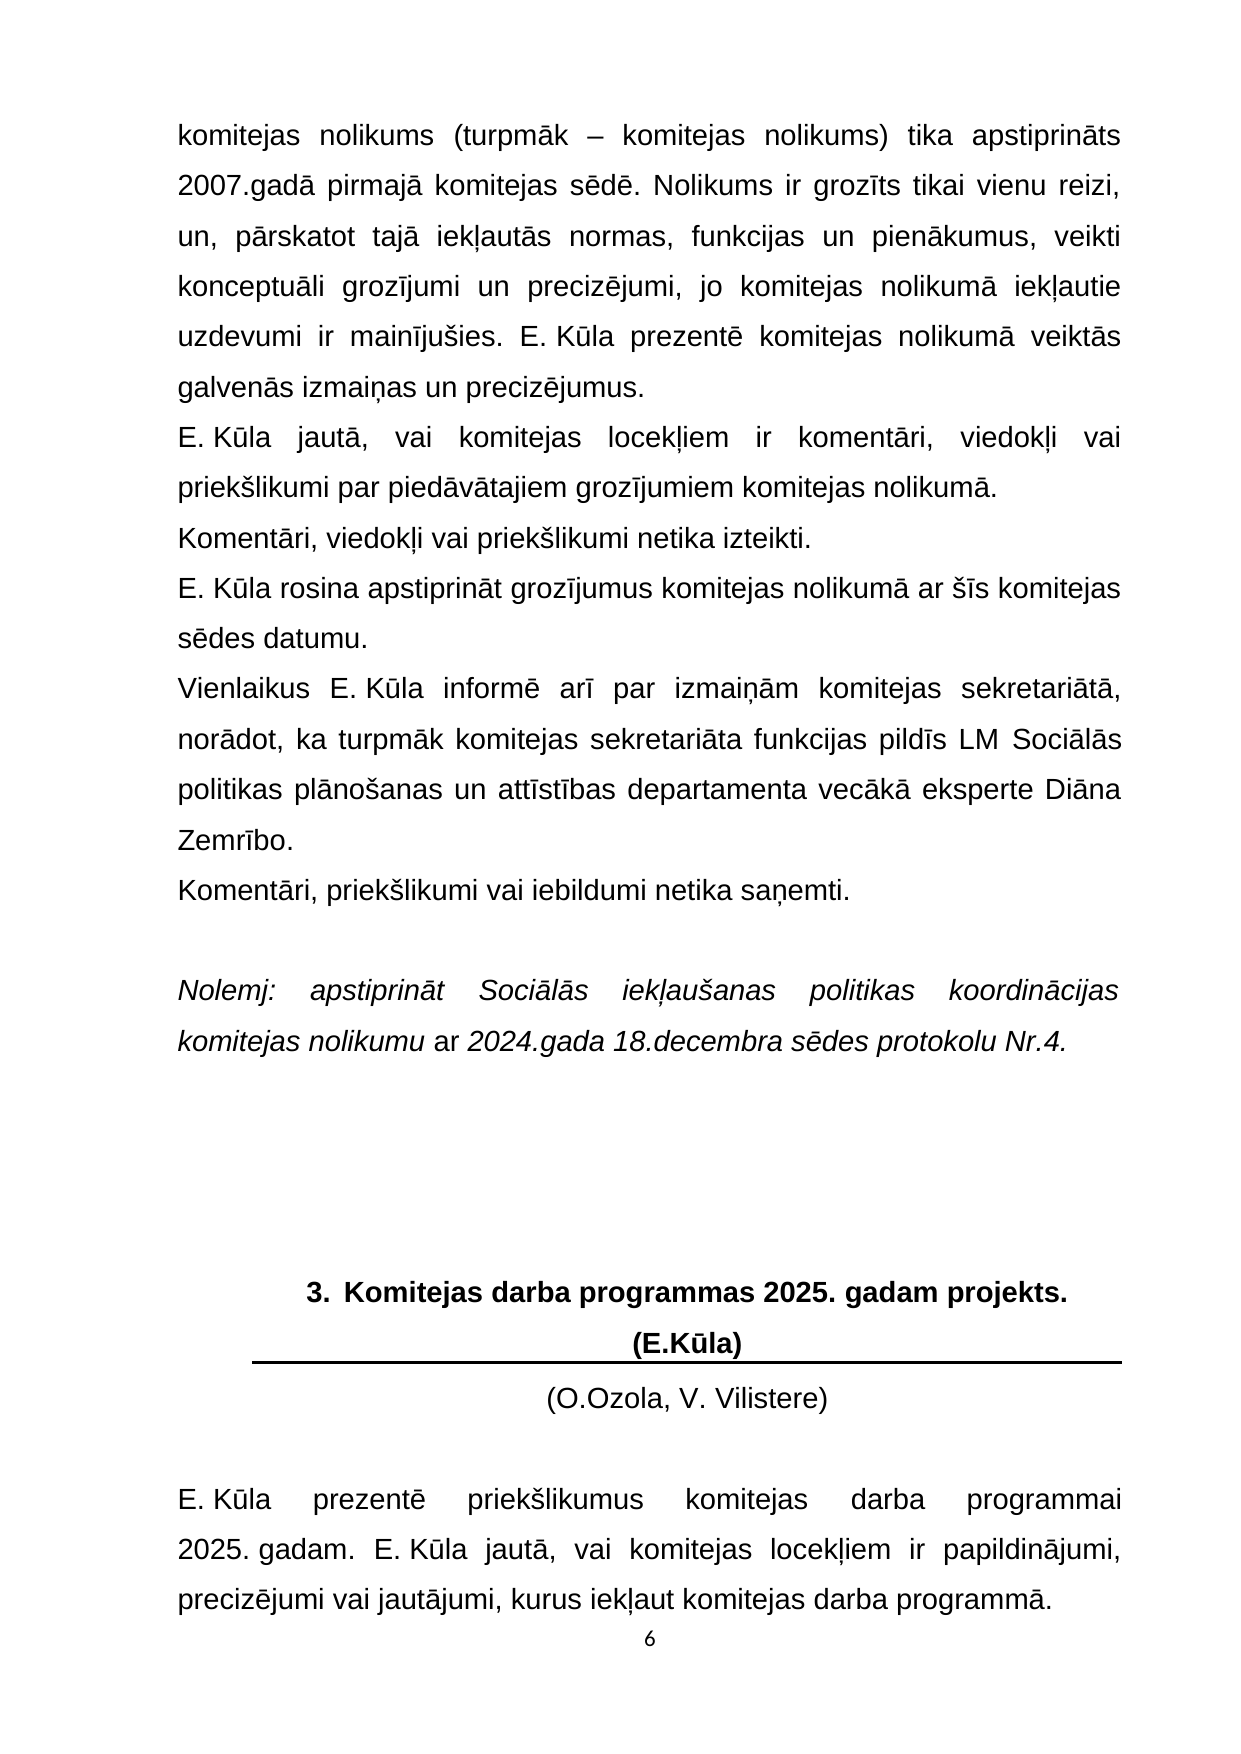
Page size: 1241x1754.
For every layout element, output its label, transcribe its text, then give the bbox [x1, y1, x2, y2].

text Komentāri, viedokļi vai priekšlikumi netika izteikti. [177, 521, 1122, 554]
text E. Kūla jautā, vai komitejas locekļiem ir komentāri, viedokļi vai priekšlikumi par piedāvātajiem grozījumiem komitejas nolikumā. [177, 420, 1122, 504]
text E. Kūla prezentē priekšlikumus komitejas darba programmai 2025. gadam. E. Kūla jautā, vai komitejas locekļiem ir papildinājumi, precizējumi vai jautājumi, kurus iekļaut komitejas darba programmā. [177, 1482, 1122, 1616]
text Nolemj: apstiprināt Sociālās iekļaušanas politikas koordinācijas komitejas nolikumu ar 2024.gada 18.decembra sēdes protokolu Nr.4. [177, 973, 1122, 1057]
list Komitejas darba programmas 2025. gadam projekts. [252, 1275, 1122, 1309]
text (E.Kūla) [252, 1326, 1122, 1361]
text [177, 118, 1122, 403]
text E. Kūla rosina apstiprināt grozījumus komitejas nolikumā ar šīs komitejas sēdes datumu. [177, 571, 1122, 655]
text (O.Ozola, V. Vilistere) [177, 1381, 1122, 1415]
text Vienlaikus E. Kūla informē arī par izmaiņām komitejas sekretariātā, norādot, ka turpmāk komitejas sekretariāta funkcijas pildīs LM Sociālās politikas plānošanas un attīstības departamenta vecākā eksperte Diāna Zemrībo. [177, 672, 1122, 856]
text Komentāri, priekšlikumi vai iebildumi netika saņemti. [177, 873, 1122, 906]
